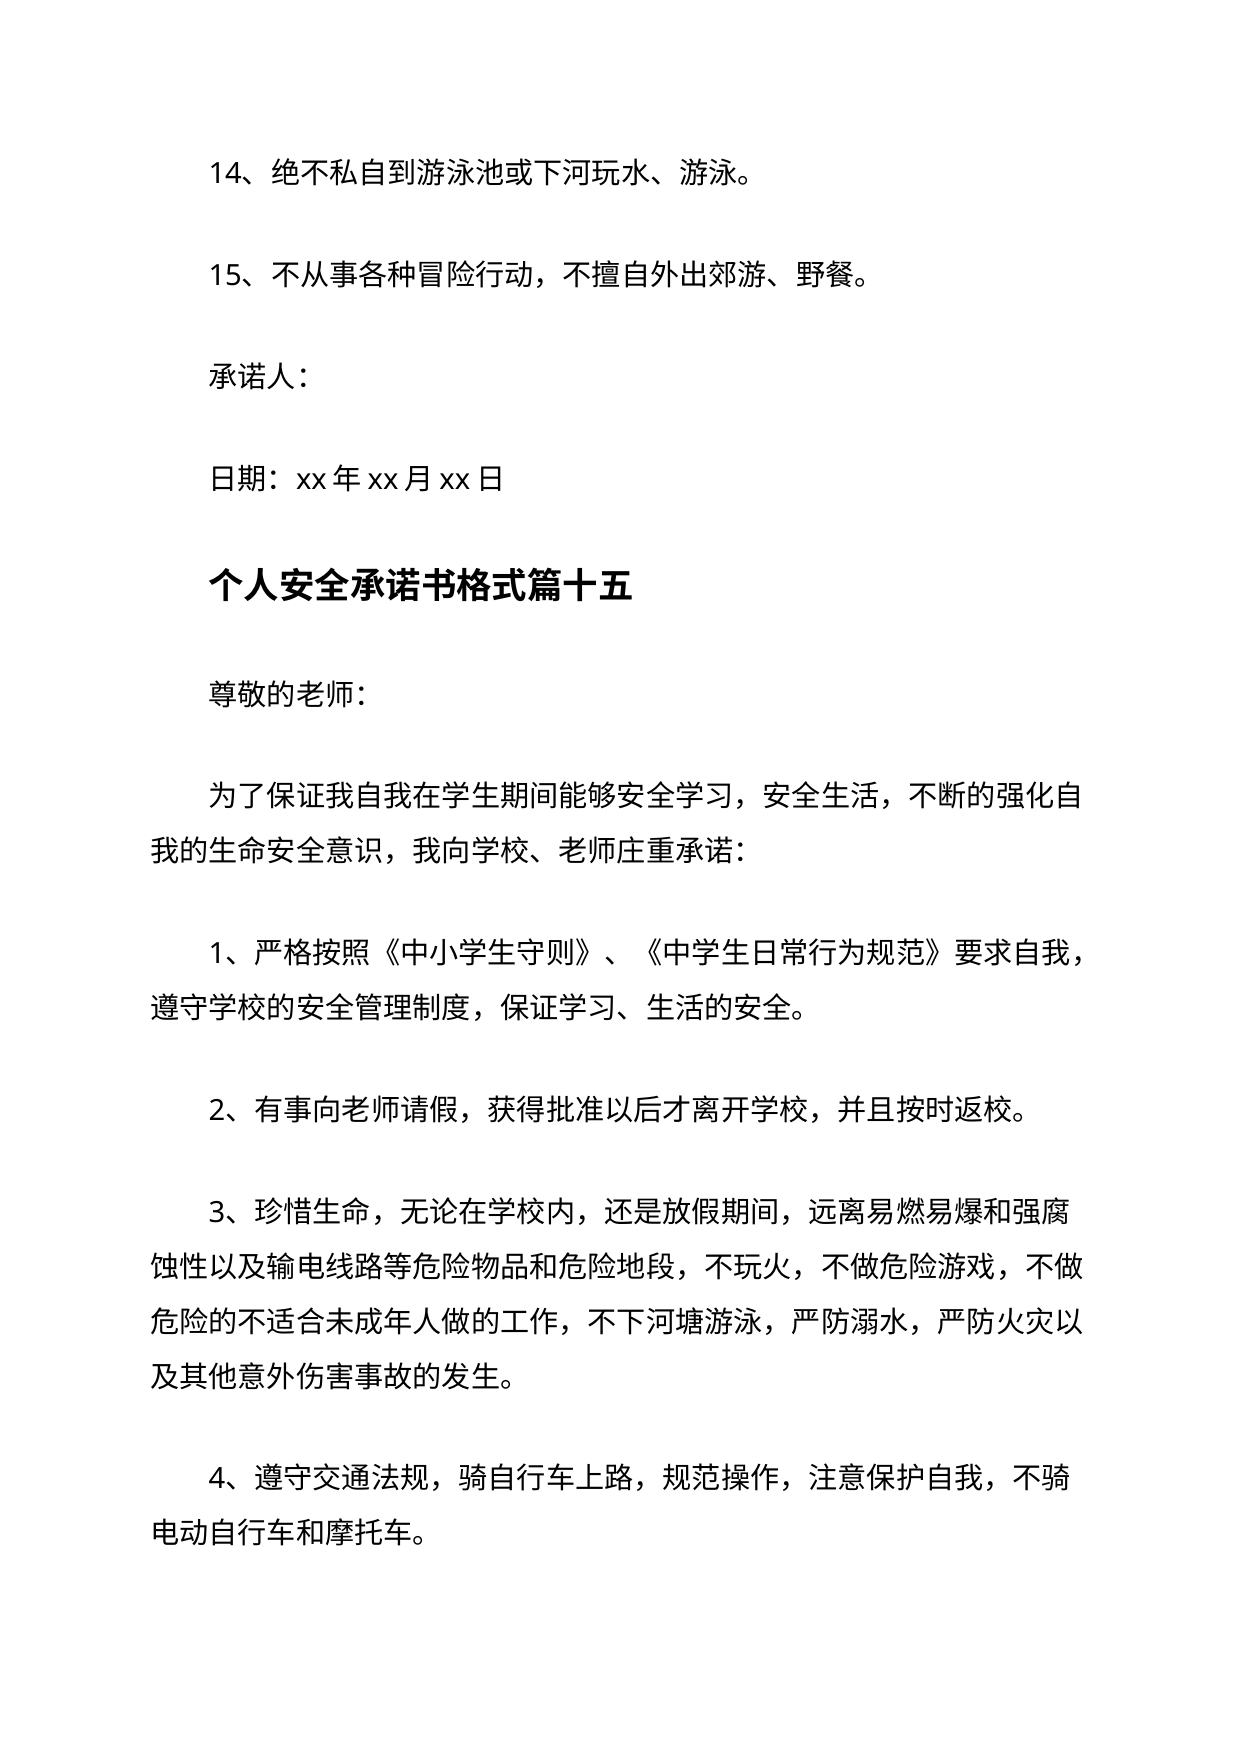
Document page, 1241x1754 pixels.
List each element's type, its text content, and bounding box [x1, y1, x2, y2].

text 2、有事向老师请假，获得批准以后才离开学校，并且按时返校。 [150, 1086, 1090, 1129]
text 为了保证我自我在学生期间能够安全学习，安全生活，不断的强化自我的生命安全意识，我向学校、老师庄重承诺： [150, 773, 1090, 870]
text 日期：xx年xx月xx日 [150, 456, 1090, 498]
text 14、绝不私自到游泳池或下河玩水、游泳。 [150, 150, 1090, 192]
text 3、珍惜生命，无论在学校内，还是放假期间，远离易燃易爆和强腐蚀性以及输电线路等危险物品和危险地段，不玩火，不做危险游戏，不做危险的不适合未成年人做的工作，不下河塘游泳，严防溺水，严防火灾以及其他意外伤害事故的发生。 [150, 1188, 1090, 1395]
text 尊敬的老师： [150, 671, 1090, 713]
text 1、严格按照《中小学生守则》、《中学生日常行为规范》要求自我，遵守学校的安全管理制度，保证学习、生活的安全。 [150, 929, 1090, 1027]
text 15、不从事各种冒险行动，不擅自外出郊游、野餐。 [150, 252, 1090, 294]
text 4、遵守交通法规，骑自行车上路，规范操作，注意保护自我，不骑电动自行车和摩托车。 [150, 1455, 1090, 1552]
text 个人安全承诺书格式篇十五 [150, 558, 1090, 609]
text 承诺人： [150, 354, 1090, 396]
